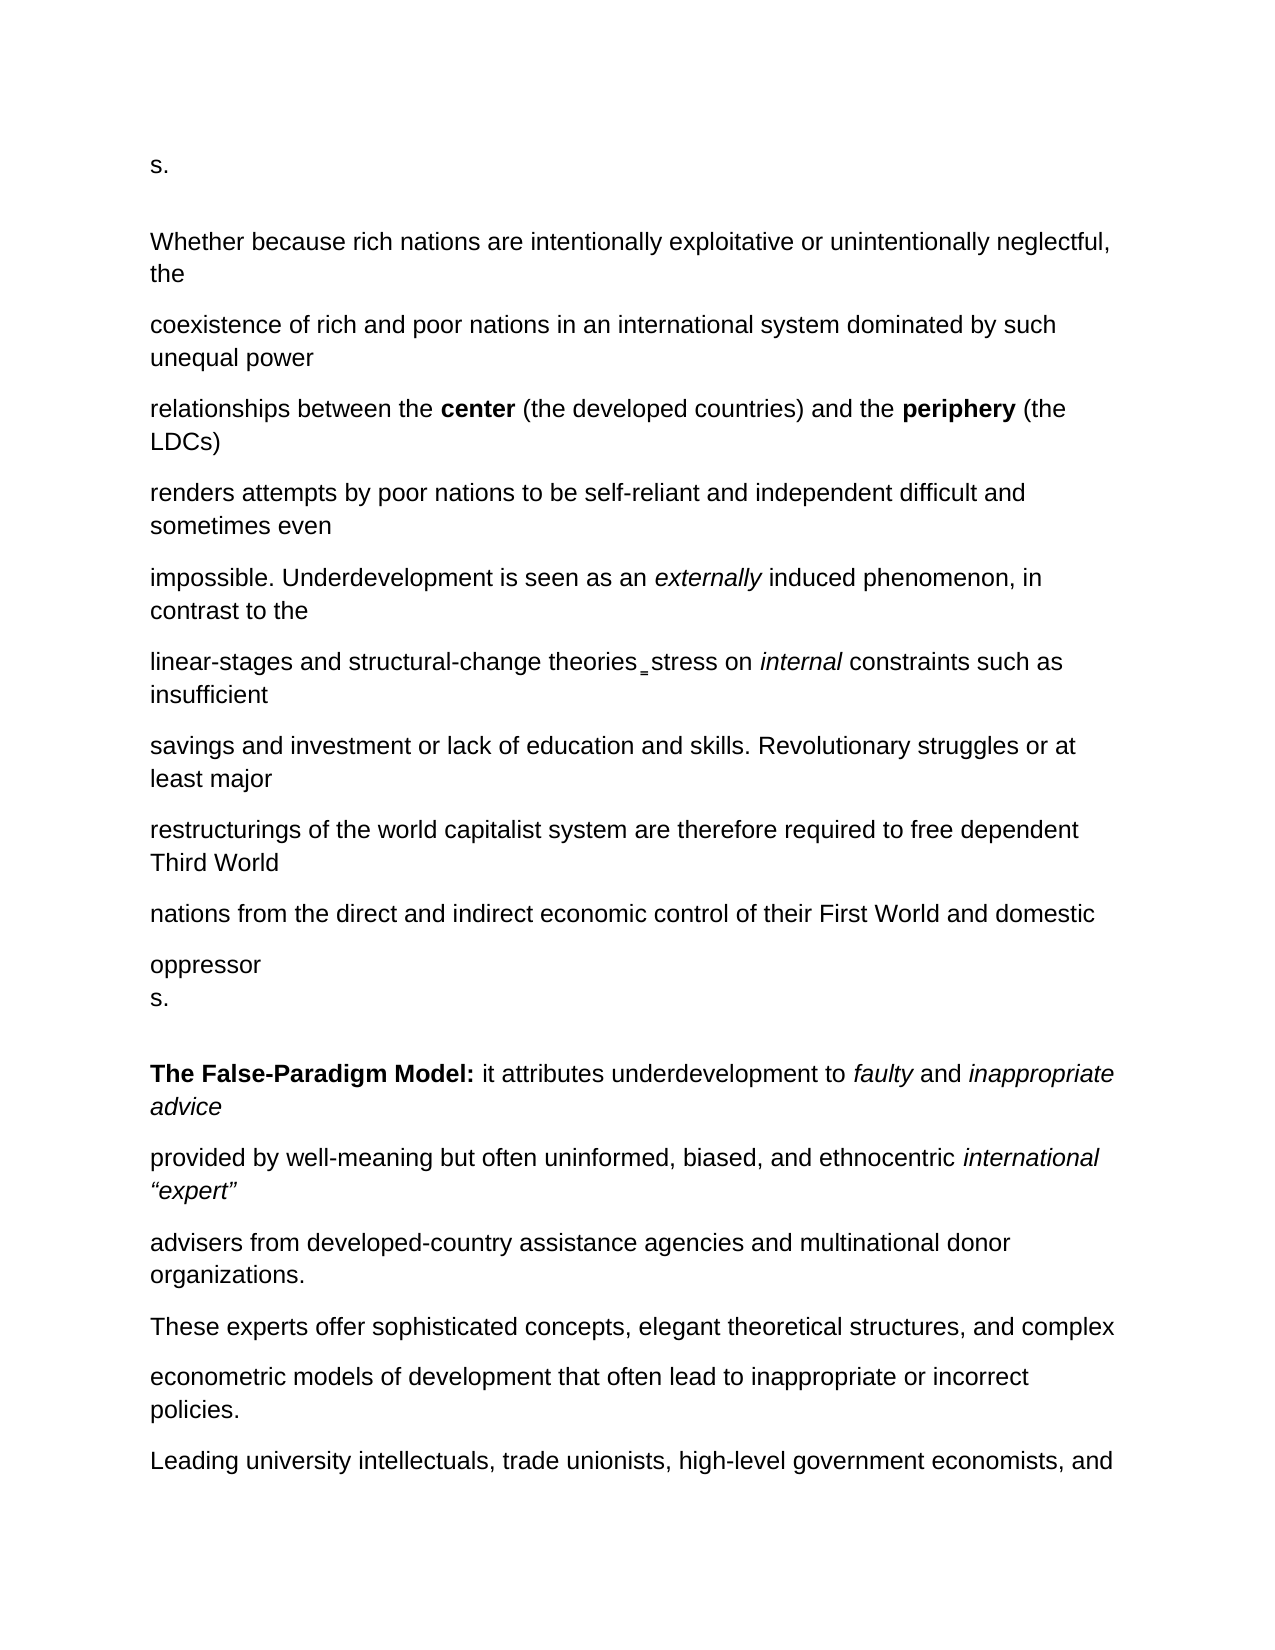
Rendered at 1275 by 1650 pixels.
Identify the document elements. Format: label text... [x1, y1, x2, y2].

text renders attempts by poor nations to be self-reliant and independent difficult and sometimes even [150, 478, 1125, 540]
text relationships. [150, 150, 284, 179]
text restructurings of the world capitalist system are therefore required to free dependent Third World [150, 815, 1124, 876]
text nations from the direct and indirect economic control of their First World and domestic [150, 899, 1124, 928]
text advisers from developed-country assistance agencies and multinational donor organizations. [150, 1227, 1124, 1289]
text relationships between the center (the developed countries) and the periphery (the LDCs) [150, 394, 1125, 456]
text oppressors. [150, 950, 263, 1012]
text Whether because rich nations are intentionally exploitative or unintentionally neglectful, the [150, 226, 1124, 288]
text savings and investment or lack of education and skills. Revolutionary struggles or at least major [150, 731, 1125, 792]
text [150, 1446, 1125, 1475]
text impossible. Underdevelopment is seen as an externally induced phenomenon, in contrast to the [150, 563, 1124, 624]
text econometric models of development that often lead to inappropriate or incorrect policies. [150, 1362, 1124, 1424]
text These experts offer sophisticated concepts, elegant theoretical structures, and complex [150, 1311, 1124, 1340]
text The False-Paradigm Model: it attributes underdevelopment to faulty and inappropriate advice [150, 1059, 1125, 1121]
text linear-stages and structural-change theories ̳ stress on internal constraints such as insufficient [150, 647, 1125, 708]
text provided by well-meaning but often uninformed, biased, and ethnocentric international “expert” [150, 1143, 1125, 1205]
text coexistence of rich and poor nations in an international system dominated by such unequal power [150, 310, 1125, 372]
